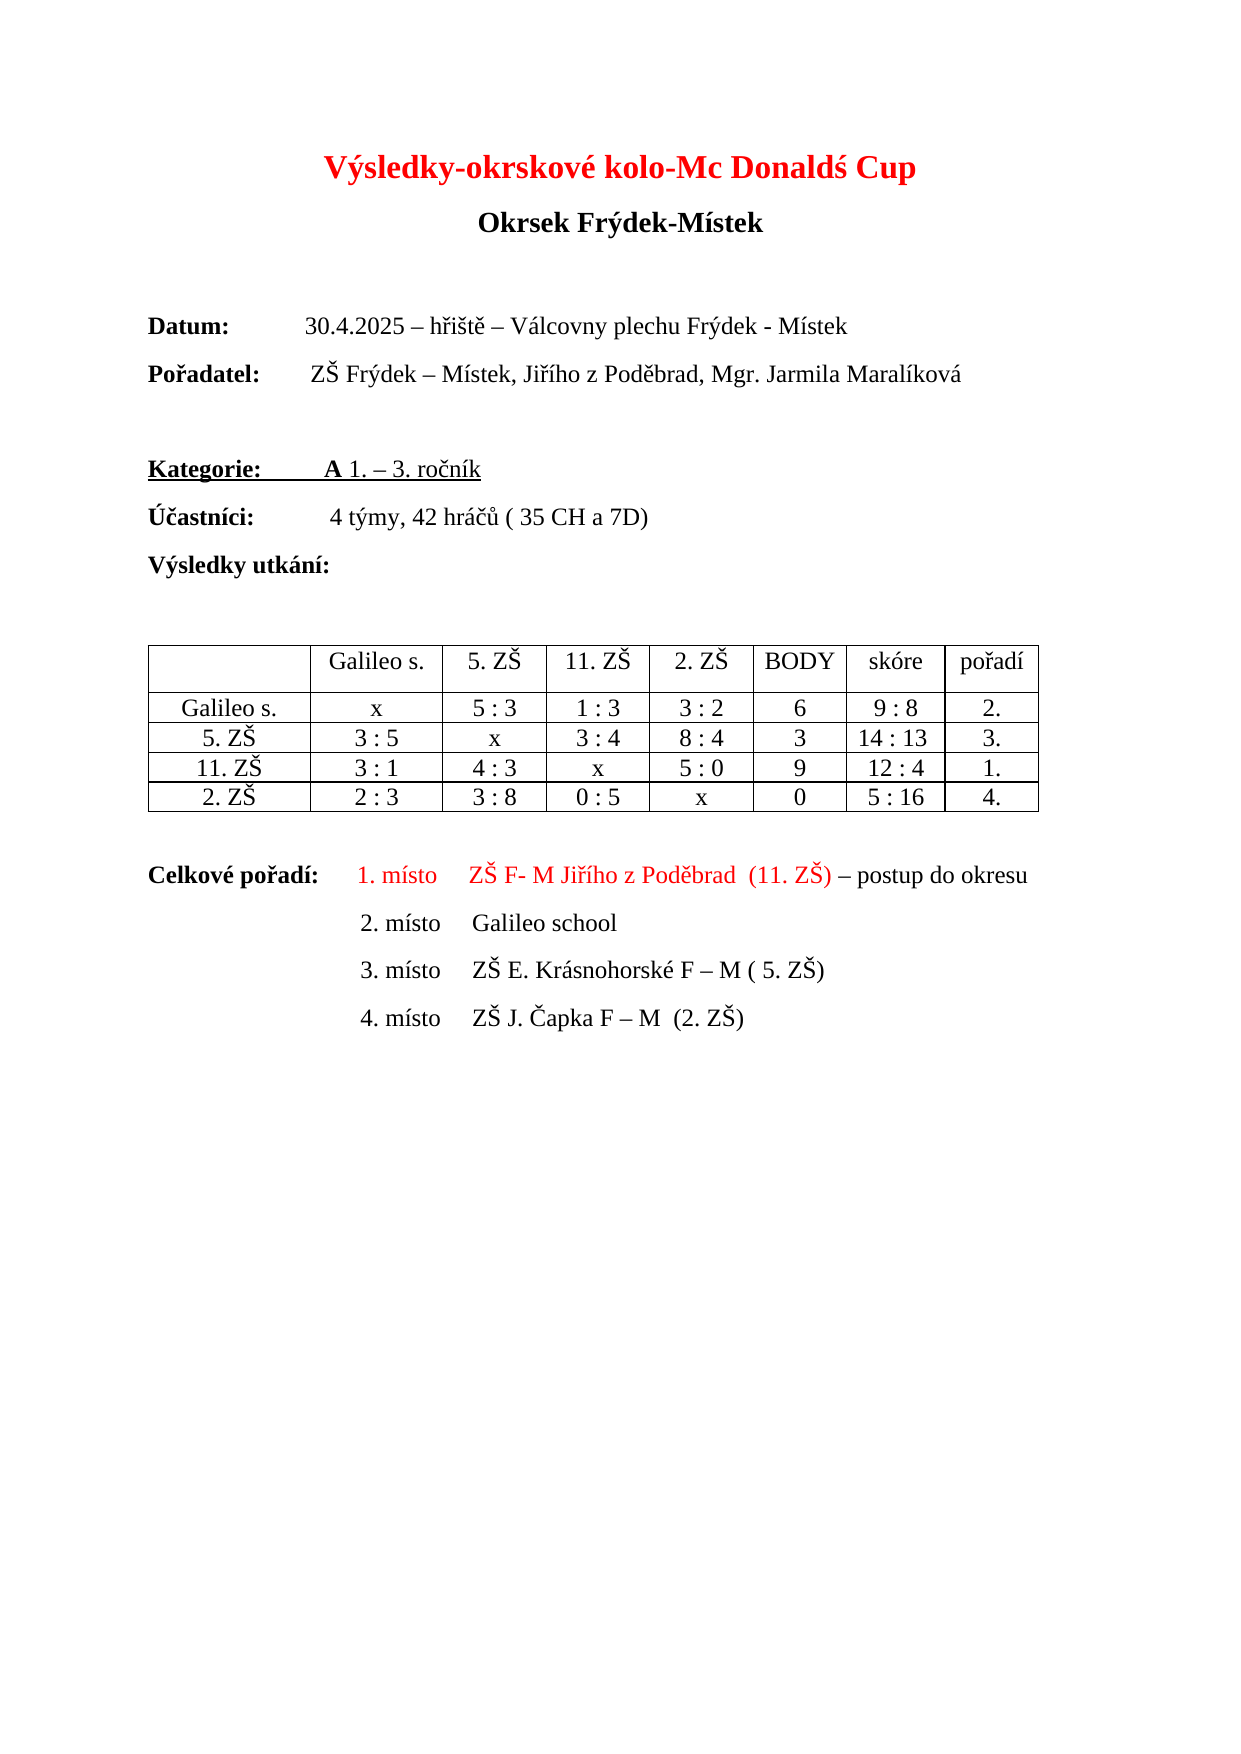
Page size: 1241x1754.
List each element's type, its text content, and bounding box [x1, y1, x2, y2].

text Výsledky-okrskové kolo-Mc Donaldś Cup [148, 148, 1093, 186]
text Datum: 30.4.2025 – hřiště – Válcovny plechu Frýdek - Místek [148, 311, 1093, 340]
table_cell 9 : 8 [847, 693, 944, 722]
text Výsledky utkání: [148, 550, 1093, 578]
table_cell x [311, 693, 442, 722]
table_cell 2. ZŠ [149, 783, 310, 811]
text Kategorie: A 1. – 3. ročník [148, 454, 1093, 483]
table_cell 1 : 3 [547, 693, 649, 722]
table_cell 5. ZŠ [149, 723, 310, 752]
table_cell 3 : 4 [547, 723, 649, 752]
table_cell 6 [754, 693, 846, 722]
table_cell 14 : 13 [847, 723, 944, 752]
table_header BODY [754, 646, 846, 692]
table_cell 3. [946, 723, 1038, 752]
table_cell 0 : 5 [547, 783, 649, 811]
table_header 11. ZŠ [547, 646, 649, 692]
table_cell 5 : 3 [443, 693, 546, 722]
text Pořadatel: ZŠ Frýdek – Místek, Jiřího z Poděbrad, Mgr. Jarmila Maralíková [148, 359, 1093, 388]
table_header skóre [847, 646, 944, 692]
table_cell x [443, 723, 546, 752]
text 4. místo ZŠ J. Čapka F – M (2. ZŠ) [148, 1003, 1093, 1032]
table_cell 5 : 16 [847, 783, 944, 811]
table_cell 3 : 1 [311, 753, 442, 781]
table_cell x [547, 753, 649, 781]
table_cell 3 : 2 [650, 693, 753, 722]
text Účastníci: 4 týmy, 42 hráčů ( 35 CH a 7D) [148, 502, 1093, 531]
text Okrsek Frýdek-Místek [148, 206, 1093, 239]
table_cell Galileo s. [149, 693, 310, 722]
table_header [149, 646, 310, 692]
table_cell 1. [946, 753, 1038, 781]
text 2. místo Galileo school [148, 908, 1093, 936]
table_cell 0 [754, 783, 846, 811]
table_header 5. ZŠ [443, 646, 546, 692]
table_cell 3 [754, 723, 846, 752]
table_cell 5 : 0 [650, 753, 753, 781]
table_cell 8 : 4 [650, 723, 753, 752]
table_header pořadí [946, 646, 1038, 692]
table_cell 4 : 3 [443, 753, 546, 781]
table_header 2. ZŠ [650, 646, 753, 692]
table_cell 3 : 5 [311, 723, 442, 752]
table_cell 4. [946, 783, 1038, 811]
text Celkové pořadí: 1. místo ZŠ F- M Jiřího z Poděbrad (11. ZŠ) – postup do okresu [148, 860, 1093, 889]
table_cell 11. ZŠ [149, 753, 310, 781]
text 3. místo ZŠ E. Krásnohorské F – M ( 5. ZŠ) [148, 955, 1093, 984]
table_header Galileo s. [311, 646, 442, 692]
table_cell 12 : 4 [847, 753, 944, 781]
table_cell 3 : 8 [443, 783, 546, 811]
table_cell 2 : 3 [311, 783, 442, 811]
table_cell 2. [946, 693, 1038, 722]
table_cell x [650, 783, 753, 811]
table_cell 9 [754, 753, 846, 781]
